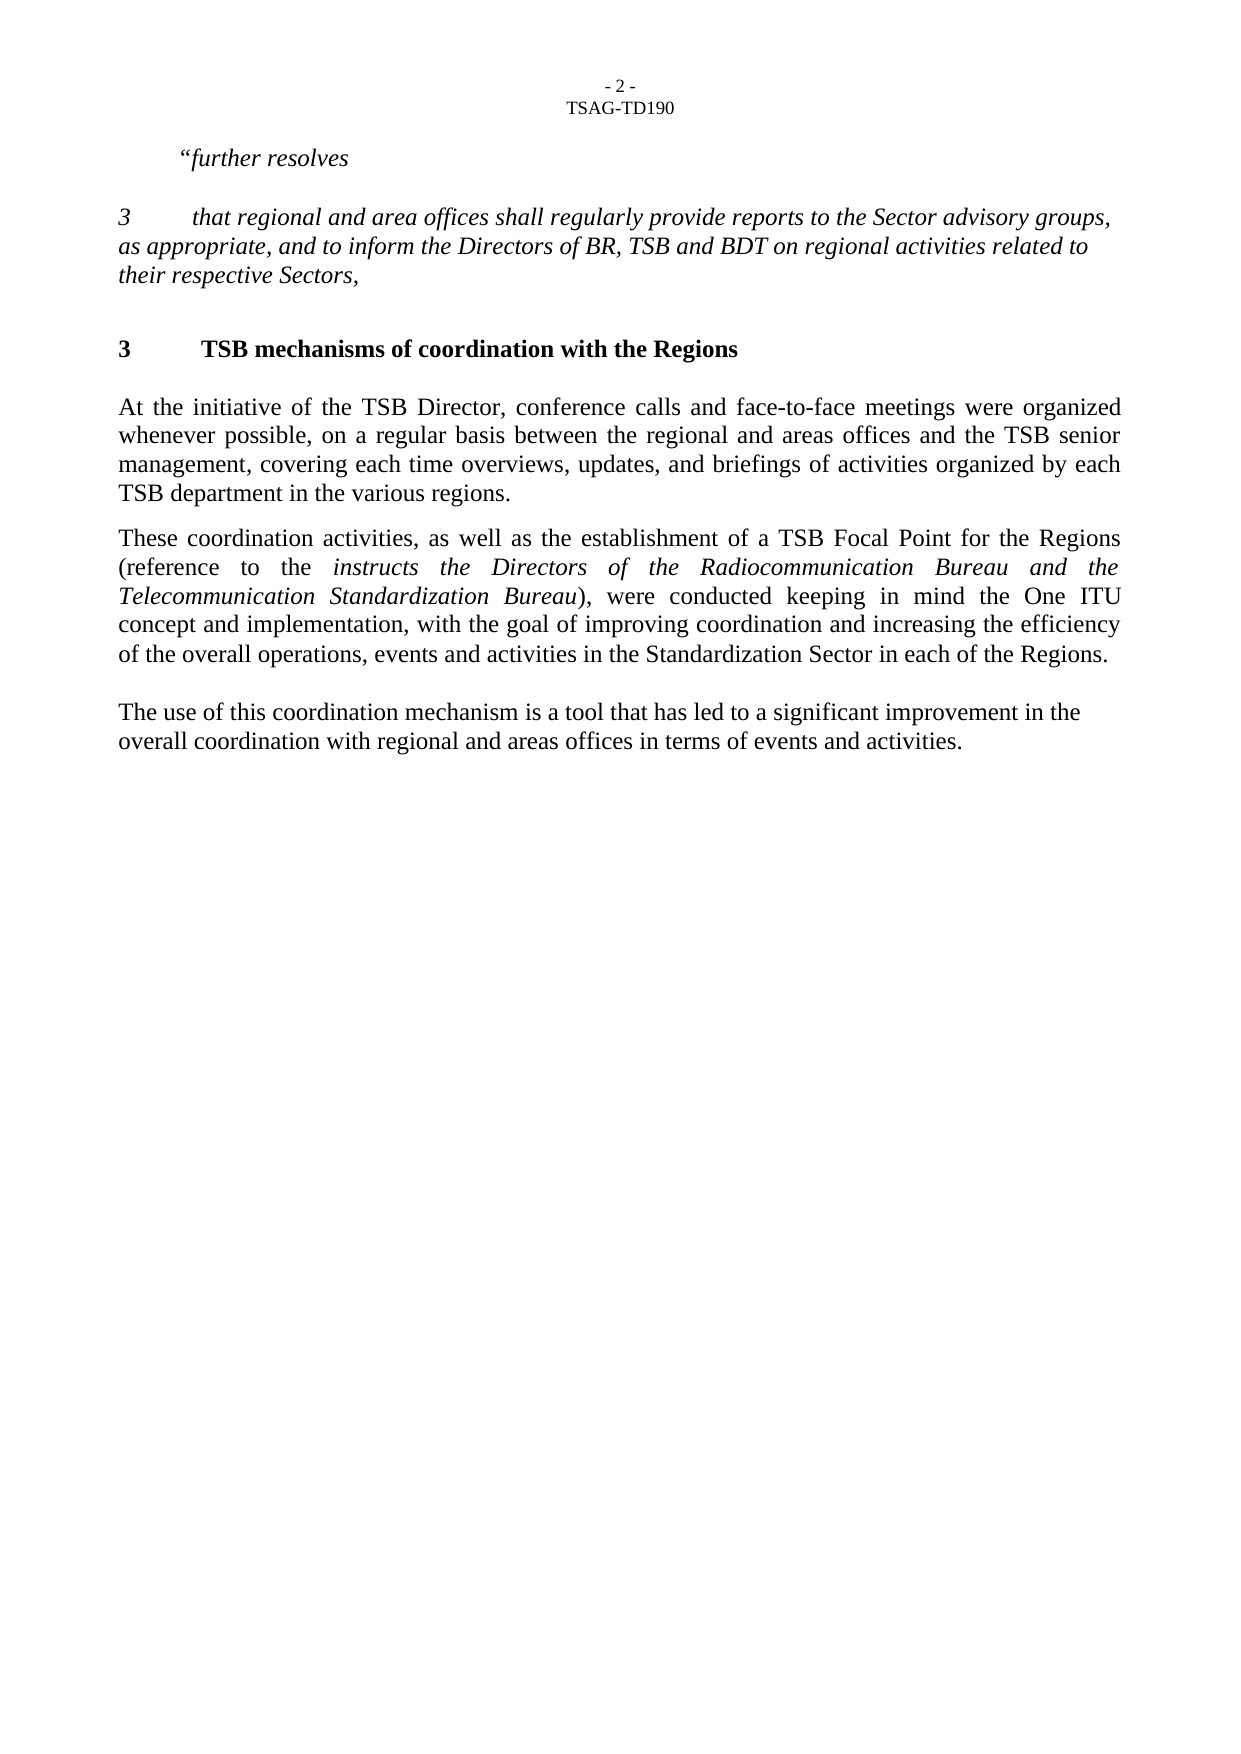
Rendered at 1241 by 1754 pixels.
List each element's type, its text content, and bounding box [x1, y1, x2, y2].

text These coordination activities, as well as the establishment of a TSB Focal Point for the Regions (reference to the instructs the Directors of the Radiocommunication Bureau and the Telecommunication Standardization Bureau), were conducted keeping in mind the One ITU concept and implementation, with the goal of improving coordination and increasing the efficiency of the overall operations, events and activities in the Standardization Sector in each of the Regions. [118, 523, 1122, 669]
subtitle 3 TSB mechanisms of coordination with the Regions [118, 334, 1122, 363]
text At the initiative of the TSB Director, conference calls and face-to-face meetings were organized whenever possible, on a regular basis between the regional and areas offices and the TSB senior management, covering each time overviews, updates, and briefings of activities organized by each TSB department in the various regions. [118, 392, 1122, 507]
text “further resolves [177, 143, 1122, 202]
text The use of this coordination mechanism is a tool that has led to a significant improvement in the overall coordination with regional and areas offices in terms of events and activities. [118, 697, 1122, 755]
text 3 that regional and area offices shall regularly provide reports to the Sector advisory groups, as appropriate, and to inform the Directors of BR, TSB and BDT on regional activities related to their respective Sectors, [118, 202, 1122, 289]
